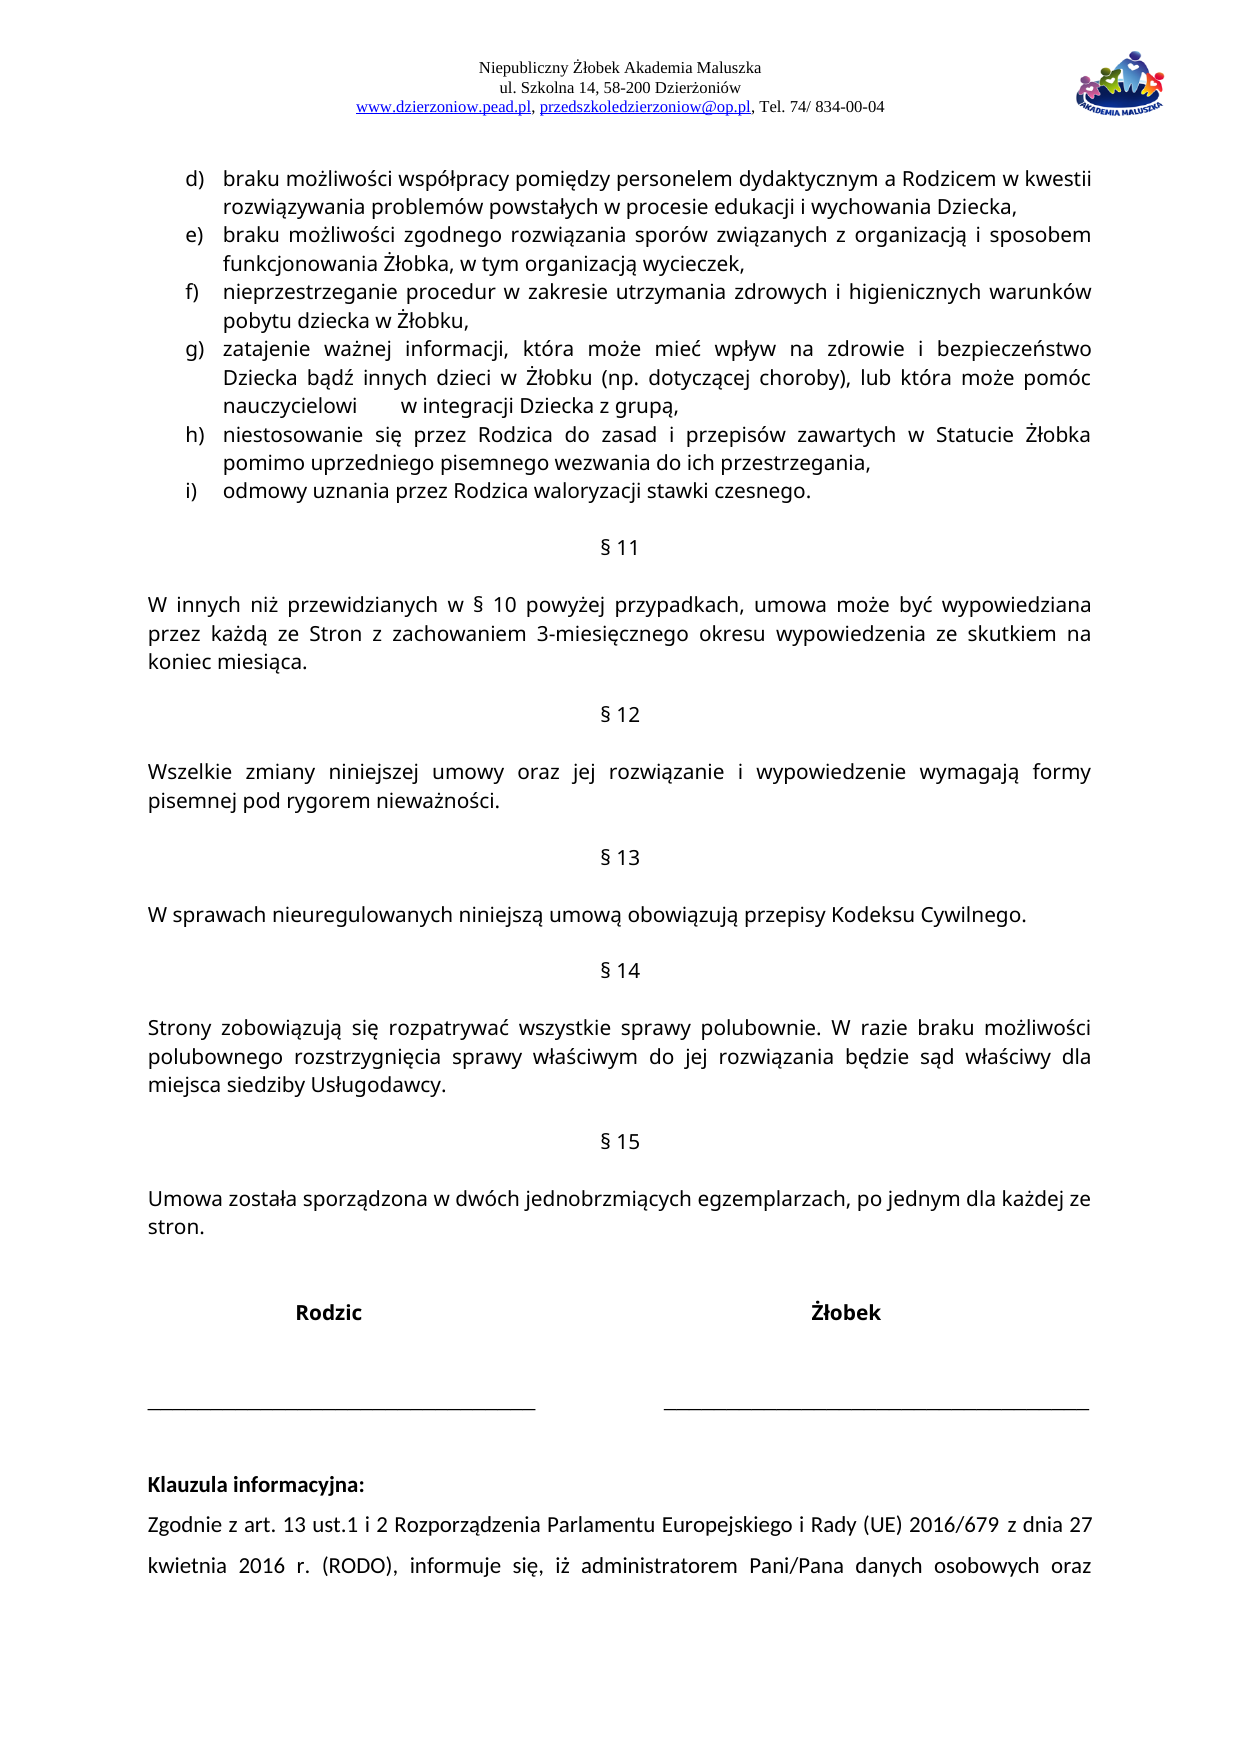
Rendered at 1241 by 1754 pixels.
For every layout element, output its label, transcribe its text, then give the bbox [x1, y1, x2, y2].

text § 13 [148, 843, 1093, 871]
list niestosowanie się przez Rodzica do zasad i przepisów zawartych w Statucie Żłobka pomimo uprzedniego pisemnego wezwania do ich przestrzegania, [185, 420, 1093, 477]
text W innych niż przewidzianych w § 10 powyżej przypadkach, umowa może być wypowiedziana przez każdą ze Stron z zachowaniem 3-miesięcznego okresu wypowiedzenia ze skutkiem na koniec miesiąca. [148, 562, 1093, 676]
list zatajenie ważnej informacji, która może mieć wpływ na zdrowie i bezpieczeństwo Dziecka bądź innych dzieci w Żłobku (np. dotyczącej choroby), lub która może pomóc nauczycielowi w integracji Dziecka z grupą, [185, 334, 1093, 420]
list nieprzestrzeganie procedur w zakresie utrzymania zdrowych i higienicznych warunków pobytu dziecka w Żłobku, [185, 277, 1093, 334]
text Wszelkie zmiany niniejszej umowy oraz jej rozwiązanie i wypowiedzenie wymagają formy pisemnej pod rygorem nieważności. [148, 729, 1093, 814]
text § 14 [148, 957, 1093, 985]
text § 12 [148, 701, 1093, 729]
list braku możliwości współpracy pomiędzy personelem dydaktycznym a Rodzicem w kwestii rozwiązywania problemów powstałych w procesie edukacji i wychowania Dziecka, [185, 164, 1093, 221]
text Rodzic Żłobek [221, 1298, 1093, 1326]
text Umowa została sporządzona w dwóch jednobrzmiących egzemplarzach, po jednym dla każdej ze stron. [148, 1156, 1093, 1241]
text § 11 [148, 533, 1093, 562]
text Strony zobowiązują się rozpatrywać wszystkie sprawy polubownie. W razie braku możliwości polubownego rozstrzygnięcia sprawy właściwym do jej rozwiązania będzie sąd właściwy dla miejsca siedziby Usługodawcy. [148, 985, 1093, 1099]
text Klauzula informacyjna: [148, 1470, 1093, 1498]
text § 15 [148, 1127, 1093, 1156]
picture [1070, 45, 1179, 125]
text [148, 1498, 1093, 1579]
list braku możliwości zgodnego rozwiązania sporów związanych z organizacją i sposobem funkcjonowania Żłobka, w tym organizacją wycieczek, [185, 221, 1093, 277]
text _______________________________ __________________________________ [148, 1384, 1093, 1412]
list odmowy uznania przez Rodzica waloryzacji stawki czesnego. [185, 477, 1093, 505]
text W sprawach nieuregulowanych niniejszą umową obowiązują przepisy Kodeksu Cywilnego. [148, 871, 1093, 928]
